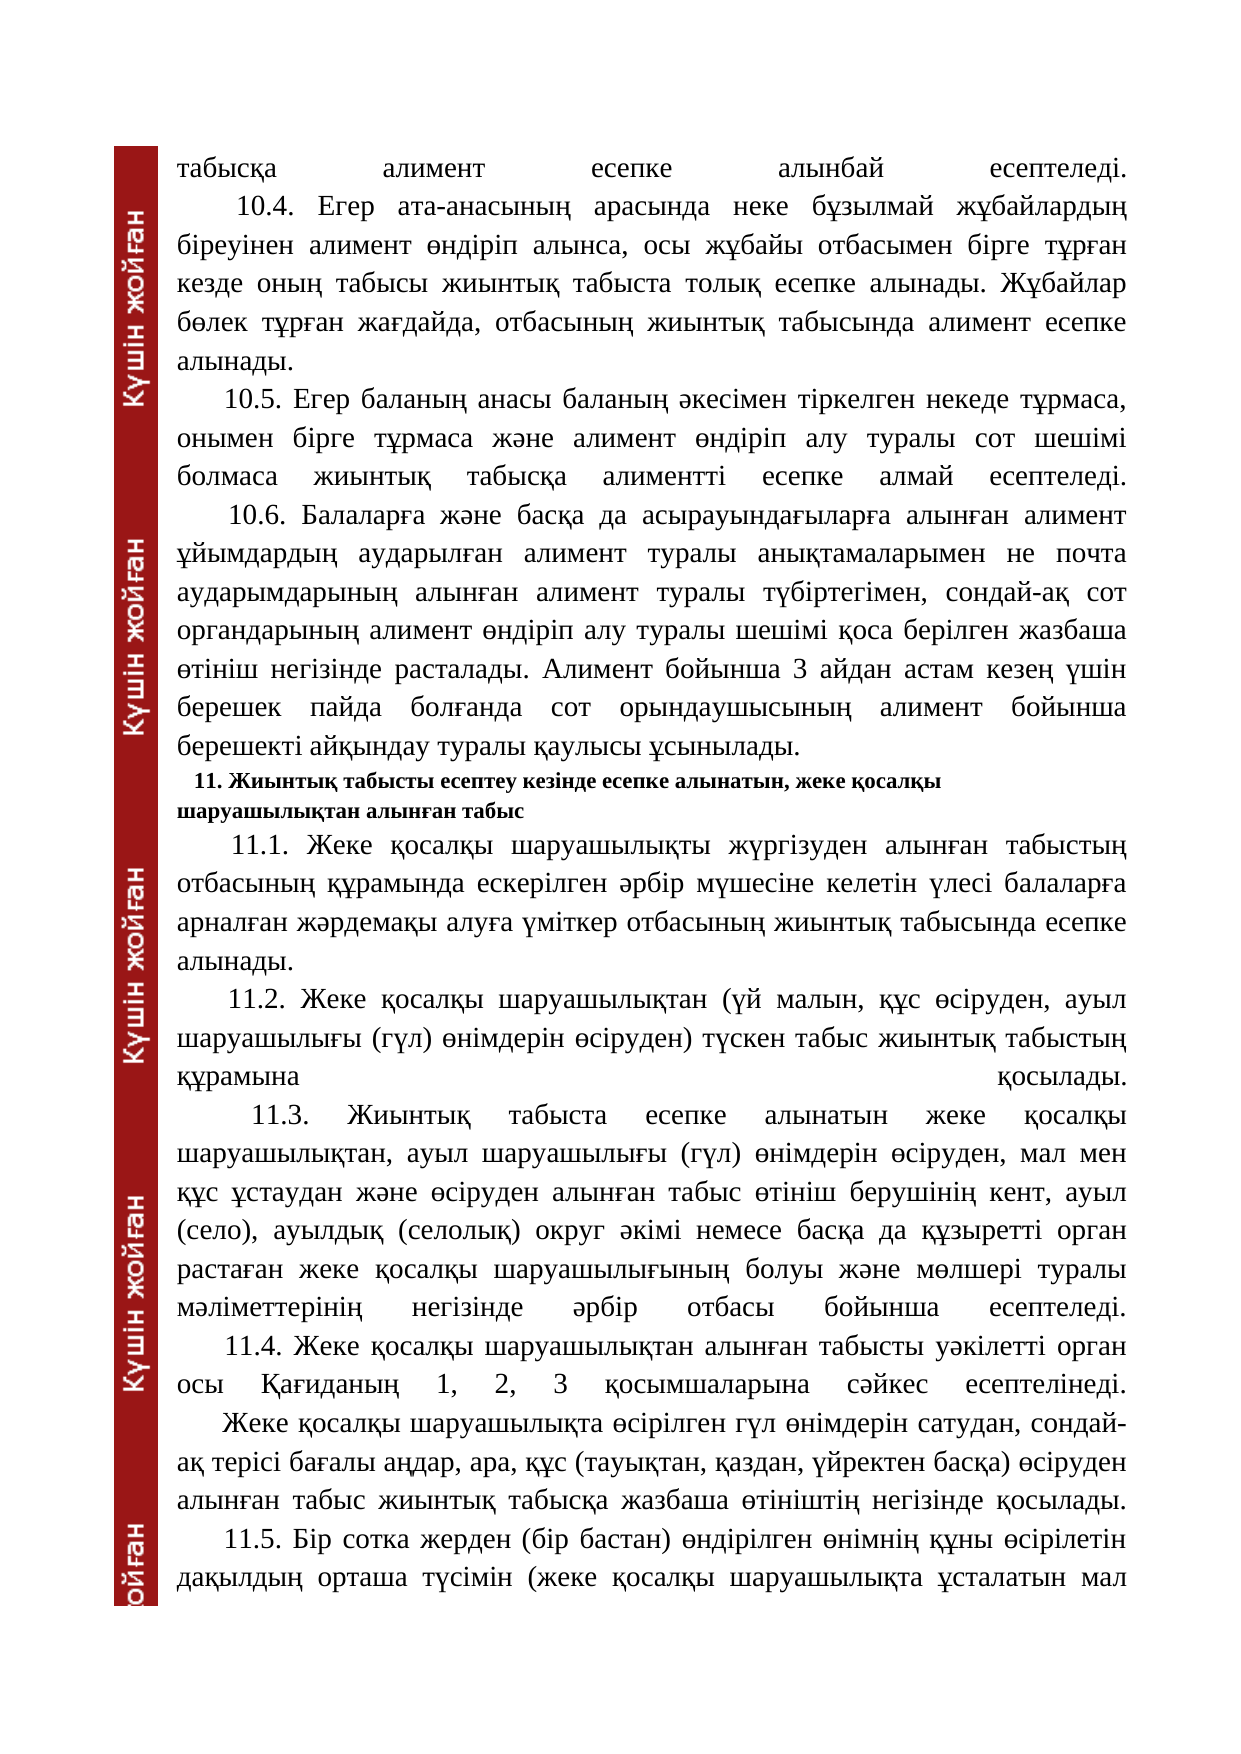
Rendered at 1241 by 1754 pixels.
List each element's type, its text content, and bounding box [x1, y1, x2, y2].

picture [114, 146, 158, 150]
text 11. Жиынтық табысты есептеу кезiнде есепке алынатын, жеке қосалқы шаруашылықтан алынған табыс [112, 767, 1128, 823]
picture [114, 762, 158, 767]
picture [114, 1593, 158, 1606]
picture [114, 823, 158, 827]
